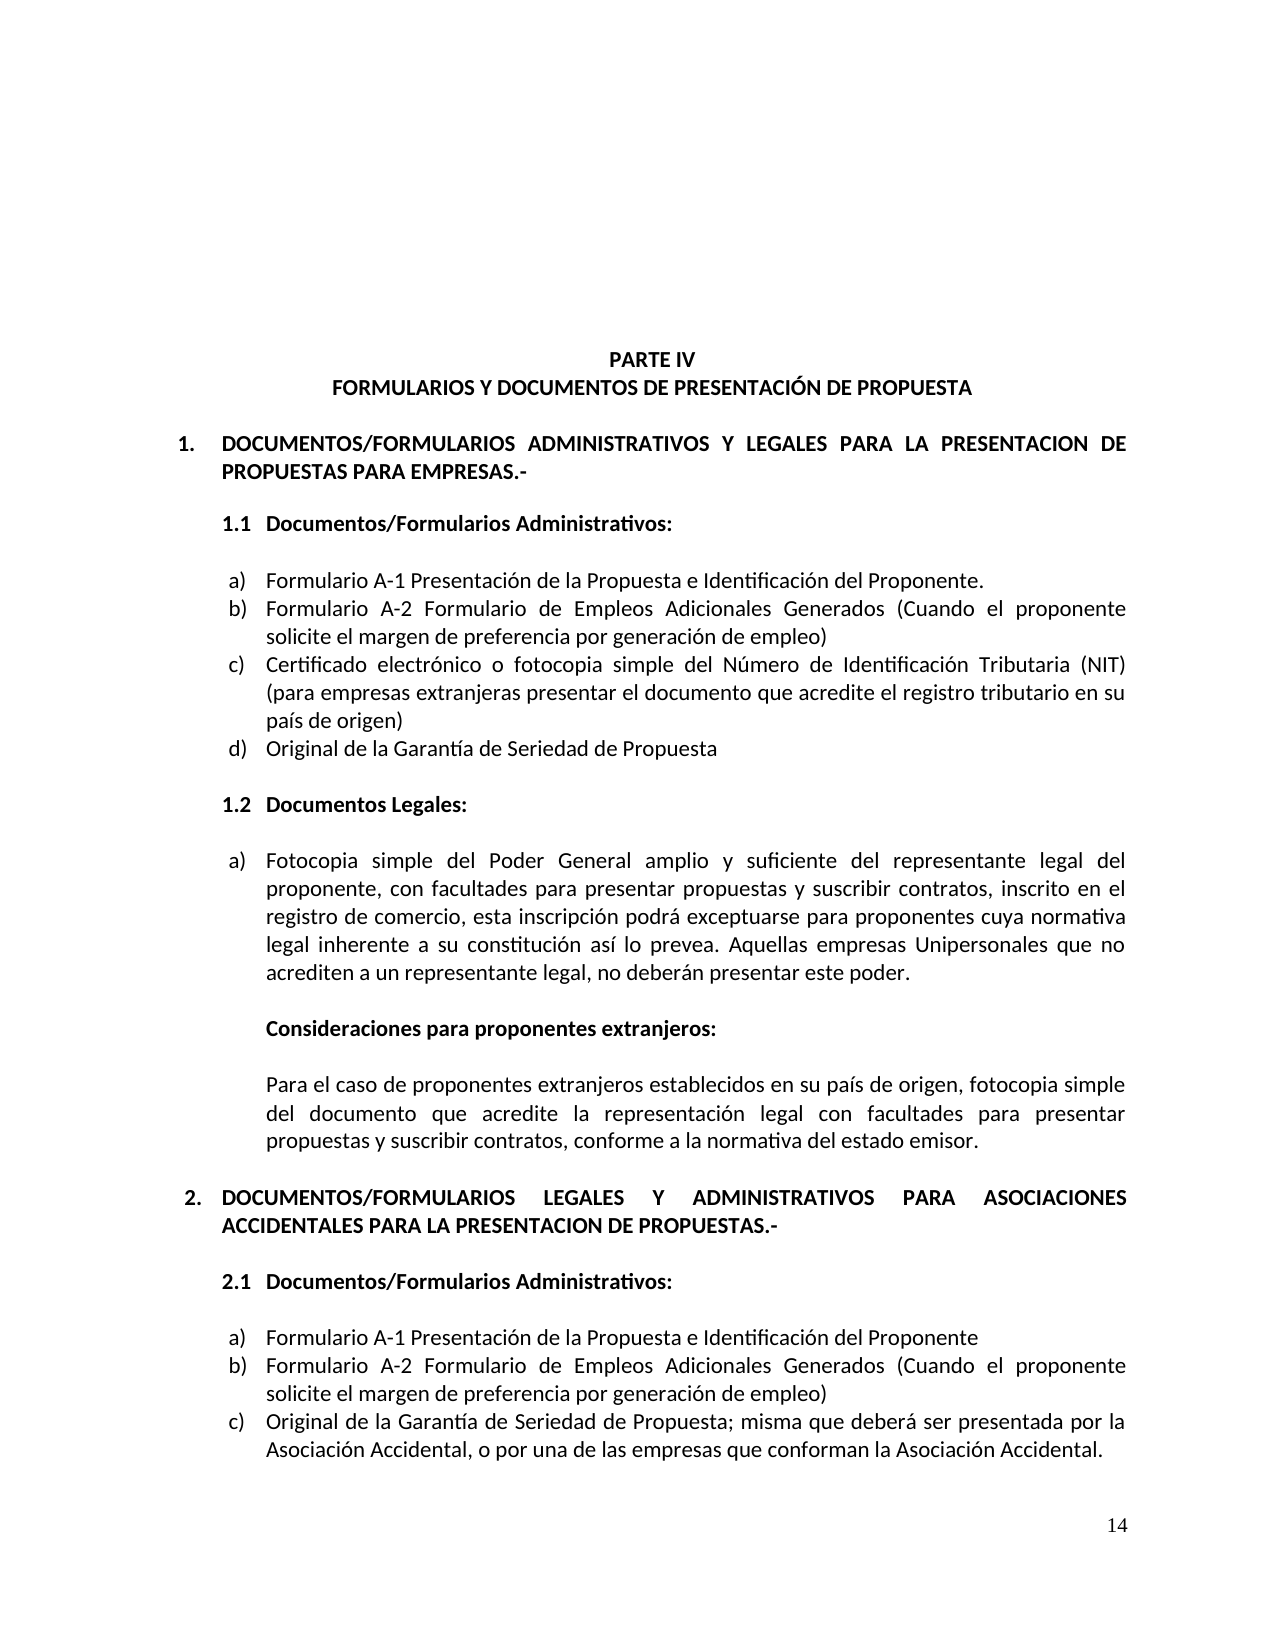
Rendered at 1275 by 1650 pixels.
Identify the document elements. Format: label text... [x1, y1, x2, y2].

list Formulario A-2 Formulario de Empleos Adicionales Generados (Cuando el proponente solicite el margen de preferencia por generación de empleo) [228, 594, 1127, 650]
list Consideraciones para proponentes extranjeros: [266, 1014, 1127, 1043]
list Para el caso de proponentes extranjeros establecidos en su país de origen, fotocopia simple del documento que acredite la representación legal con facultades para presentar propuestas y suscribir contratos, conforme a la normativa del estado emisor. [266, 1071, 1127, 1155]
list Formulario A-2 Formulario de Empleos Adicionales Generados (Cuando el proponente solicite el margen de preferencia por generación de empleo) [228, 1351, 1127, 1407]
text FORMULARIOS Y DOCUMENTOS DE PRESENTACIÓN DE PROPUESTA [177, 373, 1127, 401]
list DOCUMENTOS/FORMULARIOS ADMINISTRATIVOS Y LEGALES PARA LA PRESENTACION DE PROPUESTAS PARA EMPRESAS.- [177, 429, 1127, 485]
list Documentos/Formularios Administrativos: [222, 509, 1127, 537]
list Formulario A-1 Presentación de la Propuesta e Identificación del Proponente. [228, 566, 1127, 594]
text PARTE IV [177, 345, 1127, 373]
list Documentos Legales: [222, 790, 1127, 818]
list Fotocopia simple del Poder General amplio y suficiente del representante legal del proponente, con facultades para presentar propuestas y suscribir contratos, inscrito en el registro de comercio, esta inscripción podrá exceptuarse para proponentes cuya normativa legal inherente a su constitución así lo prevea. Aquellas empresas Unipersonales que no acrediten a un representante legal, no deberán presentar este poder. [228, 846, 1127, 987]
list Formulario A-1 Presentación de la Propuesta e Identificación del Proponente [228, 1323, 1127, 1351]
list Original de la Garantía de Seriedad de Propuesta; misma que deberá ser presentada por la Asociación Accidental, o por una de las empresas que conforman la Asociación Accidental. [228, 1407, 1127, 1463]
list Documentos/Formularios Administrativos: [222, 1267, 1127, 1295]
list Certificado electrónico o fotocopia simple del Número de Identificación Tributaria (NIT) (para empresas extranjeras presentar el documento que acredite el registro tributario en su país de origen) [228, 650, 1127, 734]
list DOCUMENTOS/FORMULARIOS LEGALES Y ADMINISTRATIVOS PARA ASOCIACIONES ACCIDENTALES PARA LA PRESENTACION DE PROPUESTAS.- [184, 1183, 1127, 1239]
list Original de la Garantía de Seriedad de Propuesta [228, 734, 1127, 762]
